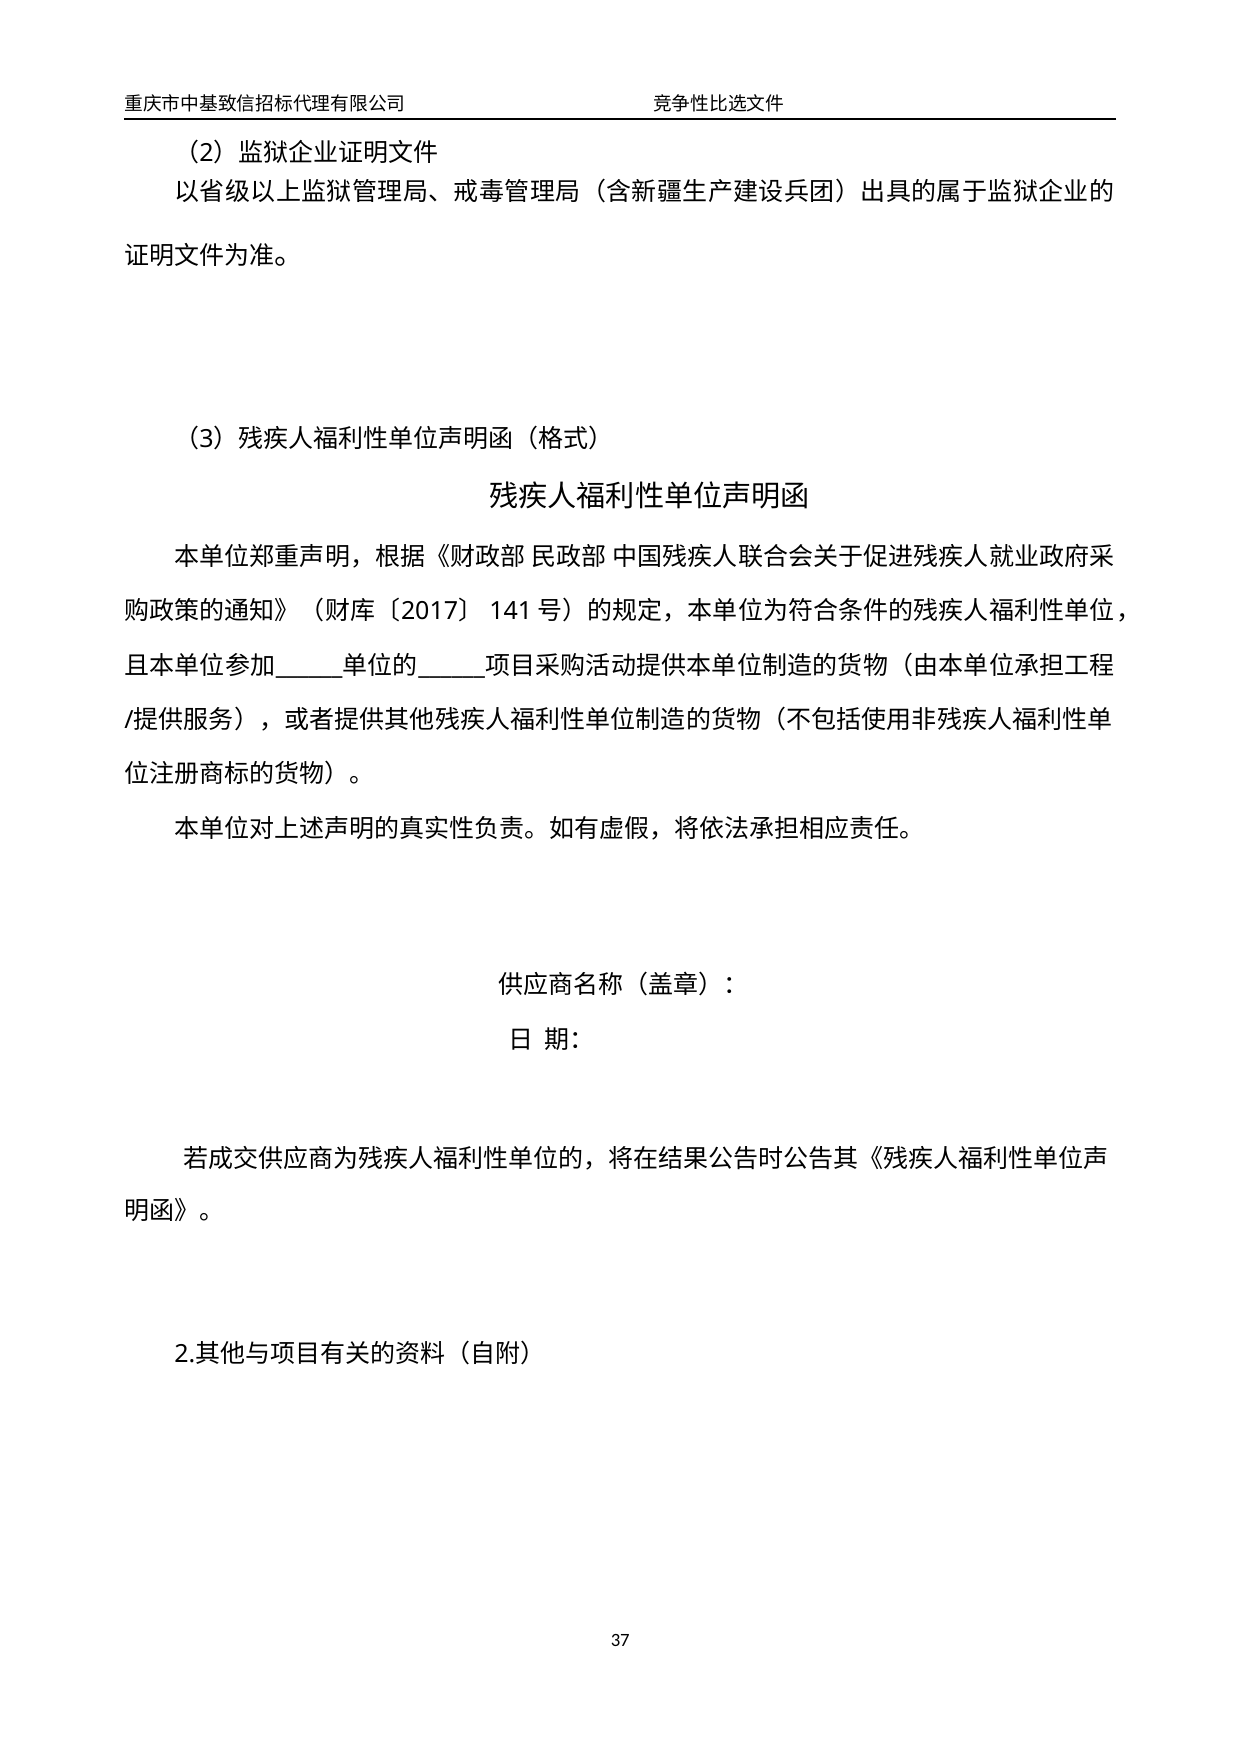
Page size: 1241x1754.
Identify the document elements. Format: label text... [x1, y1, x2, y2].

text 2.其他与项目有关的资料（自附） [124, 1334, 1116, 1370]
text 本单位郑重声明，根据《财政部 民政部 中国残疾人联合会关于促进残疾人就业政府采购政策的通知》（财库〔2017〕 141号）的规定，本单位为符合条件的残疾人福利性单位，且本单位参加______单位的______项目采购活动提供本单位制造的货物（由本单位承担工程/提供服务），或者提供其他残疾人福利性单位制造的货物（不包括使用非残疾人福利性单位注册商标的货物）。 [124, 536, 1116, 790]
text 日 期： [124, 1019, 1116, 1055]
text （十六）其他未列明行业。从业人员300人以下的为中小微型企业。其中，从业人员100人及以上的为中型企业；从业人员10人及以上的为小型企业；从业人员10人以下的为微型企业。（2）监狱企业证明文件 [124, 120, 1116, 172]
text （3）残疾人福利性单位声明函（格式） [124, 419, 1116, 455]
text 残疾人福利性单位声明函 [124, 473, 1116, 515]
text 以省级以上监狱管理局、戒毒管理局（含新疆生产建设兵团）出具的属于监狱企业的证明文件为准。 [124, 172, 1116, 273]
text 供应商名称（盖章）： [124, 965, 1116, 1001]
text 若成交供应商为残疾人福利性单位的，将在结果公告时公告其《残疾人福利性单位声明函》。 [124, 1126, 1116, 1230]
text 本单位对上述声明的真实性负责。如有虚假，将依法承担相应责任。 [124, 808, 1116, 844]
